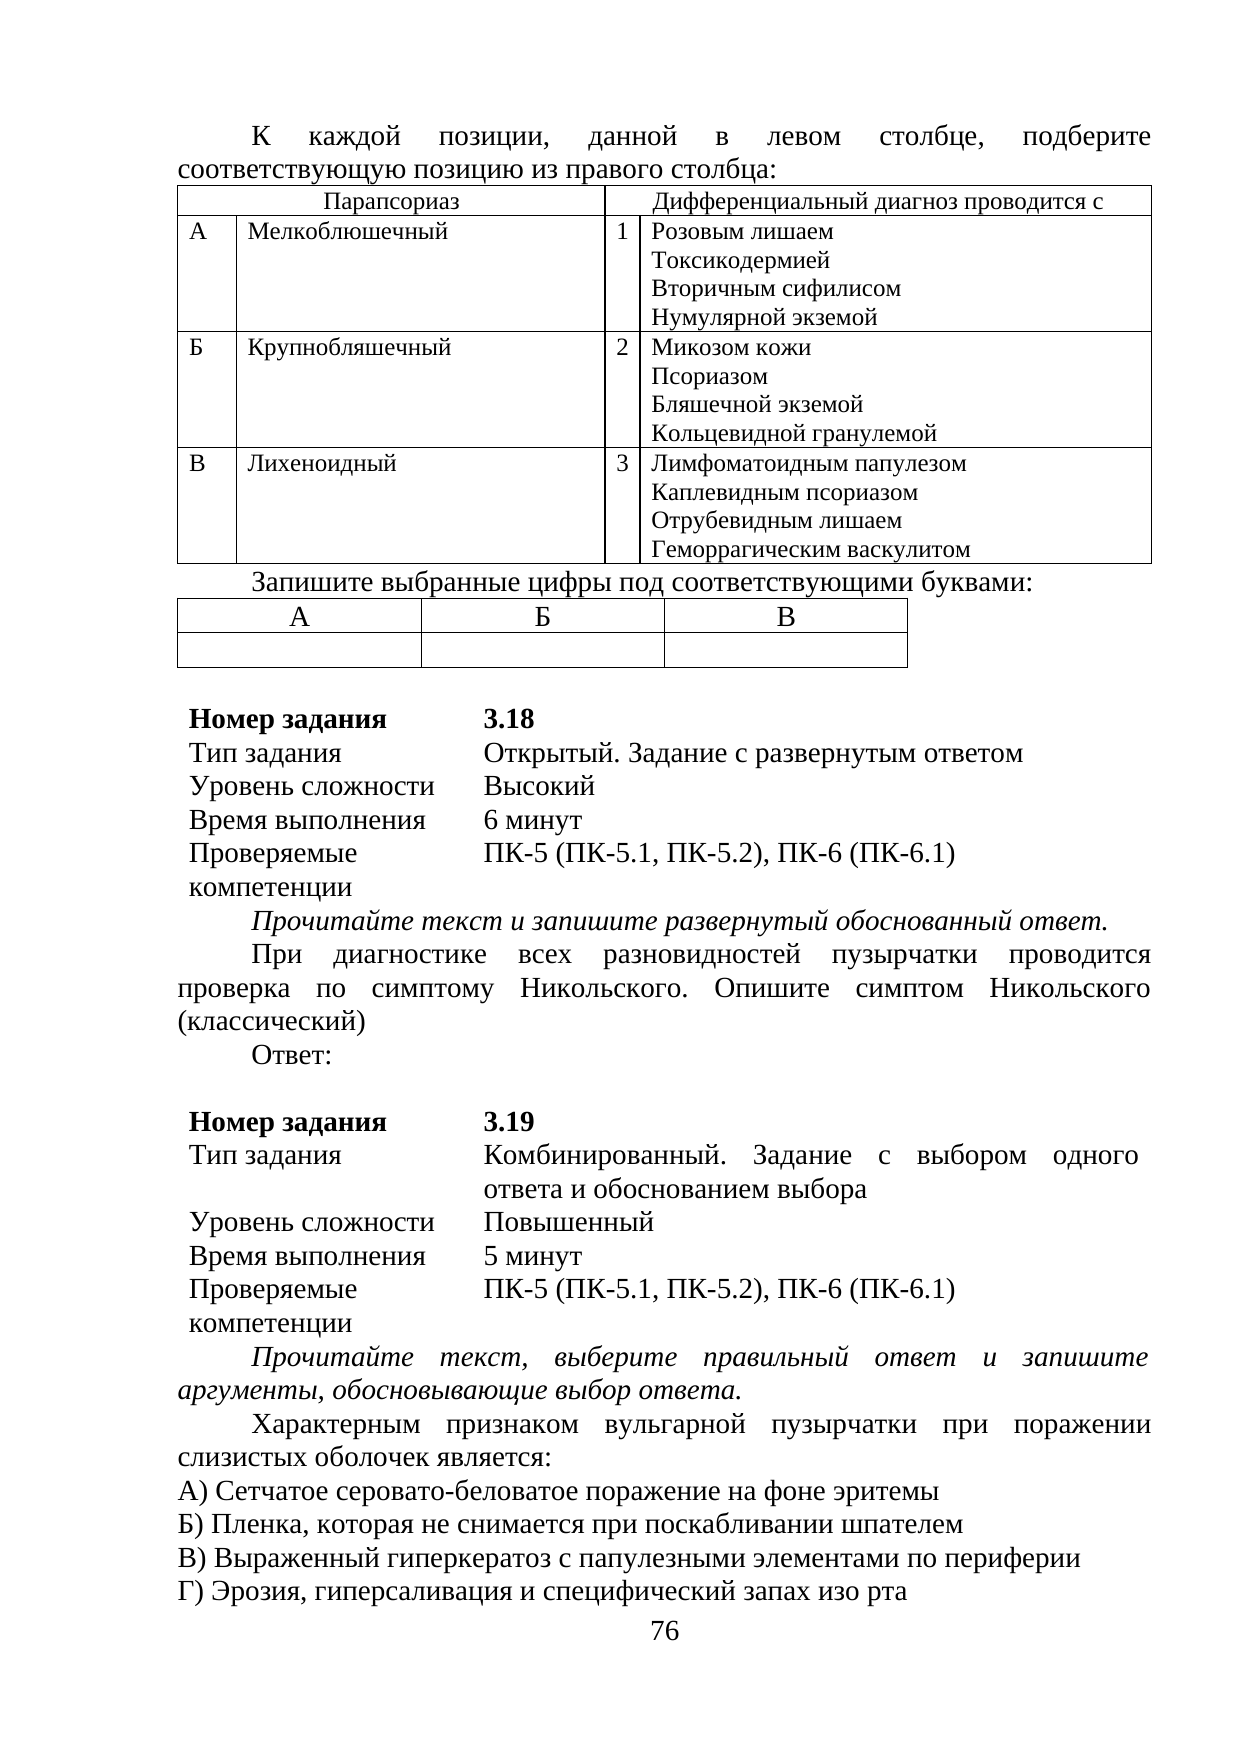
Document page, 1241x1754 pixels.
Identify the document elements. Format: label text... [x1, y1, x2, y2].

table_cell 3 [606, 448, 639, 563]
table_cell Тип задания [177, 735, 472, 768]
text А) Сетчатое серовато-беловатое поражение на фоне эритемы [177, 1473, 1152, 1506]
table_header Дифференциальный диагноз проводится с [606, 186, 1151, 215]
table_cell 5 минут [472, 1238, 1151, 1272]
table_cell Лимфоматоидным папулезом Каплевидным псориазом Отрубевидным лишаем Геморрагическим васкулитом [641, 448, 1151, 563]
table_cell Открытый. Задание с развернутым ответом [472, 735, 1151, 768]
table_header Б [422, 599, 664, 632]
text Прочитайте текст и запишите развернутый обоснованный ответ. [177, 903, 1152, 936]
table_header Парапсориаз [178, 186, 604, 215]
text Запишите выбранные цифры под соответствующими буквами: [177, 564, 1152, 598]
table_cell [178, 633, 421, 667]
table_cell Время выполнения [177, 802, 472, 836]
table_cell 1 [606, 216, 639, 331]
text Г) Эрозия, гиперсаливация и специфический запах изо рта [177, 1573, 1152, 1607]
table_cell 2 [606, 332, 639, 447]
table_cell Микозом кожи Псориазом Бляшечной экземой Кольцевидной гранулемой [641, 332, 1151, 447]
table_cell [422, 633, 664, 667]
table_header 3.18 [472, 701, 1151, 735]
table_cell Время выполнения [177, 1238, 472, 1272]
text Ответ: [177, 1037, 1152, 1070]
table_header А [178, 599, 421, 632]
text К каждой позиции, данной в левом столбце, подберите соответствующую позицию из правого столбца: [177, 118, 1152, 185]
text Б) Пленка, которая не снимается при поскабливании шпателем [177, 1506, 1152, 1540]
table_cell Проверяемые компетенции [177, 1272, 472, 1339]
table_header Номер задания [177, 1104, 472, 1137]
text При диагностике всех разновидностей пузырчатки проводится проверка по симптому Никольского. Опишите симптом Никольского (классический) [177, 936, 1152, 1037]
table_cell Уровень сложности [177, 769, 472, 802]
table_cell ПК-5 (ПК-5.1, ПК-5.2), ПК-6 (ПК-6.1) [472, 836, 1151, 903]
table_cell Тип задания [177, 1138, 472, 1204]
table_cell ПК-5 (ПК-5.1, ПК-5.2), ПК-6 (ПК-6.1) [472, 1272, 1151, 1339]
table_cell Уровень сложности [177, 1205, 472, 1238]
table_header В [665, 599, 907, 632]
table_cell Розовым лишаем Токсикодермией Вторичным сифилисом Нумулярной экземой [641, 216, 1151, 331]
text В) Выраженный гиперкератоз с папулезными элементами по периферии [177, 1540, 1152, 1573]
table_cell Повышенный [472, 1205, 1151, 1238]
table_cell Высокий [472, 769, 1151, 802]
table_cell Мелкоблюшечный [237, 216, 604, 331]
table_cell В [178, 448, 236, 563]
text Характерным признаком вульгарной пузырчатки при поражении слизистых оболочек является: [177, 1406, 1152, 1473]
table_cell 6 минут [472, 802, 1151, 836]
table_cell Проверяемые компетенции [177, 836, 472, 903]
table_cell [665, 633, 907, 667]
table_header 3.19 [472, 1104, 1151, 1137]
text Прочитайте текст, выберите правильный ответ и запишите аргументы, обосновывающие выбор ответа. [177, 1339, 1152, 1406]
table_cell А [178, 216, 236, 331]
table_cell Крупнобляшечный [237, 332, 604, 447]
table_cell Лихеноидный [237, 448, 604, 563]
table_header Номер задания [177, 701, 472, 735]
table_cell Комбинированный. Задание с выбором одного ответа и обоснованием выбора [472, 1138, 1151, 1204]
table_cell Б [178, 332, 236, 447]
